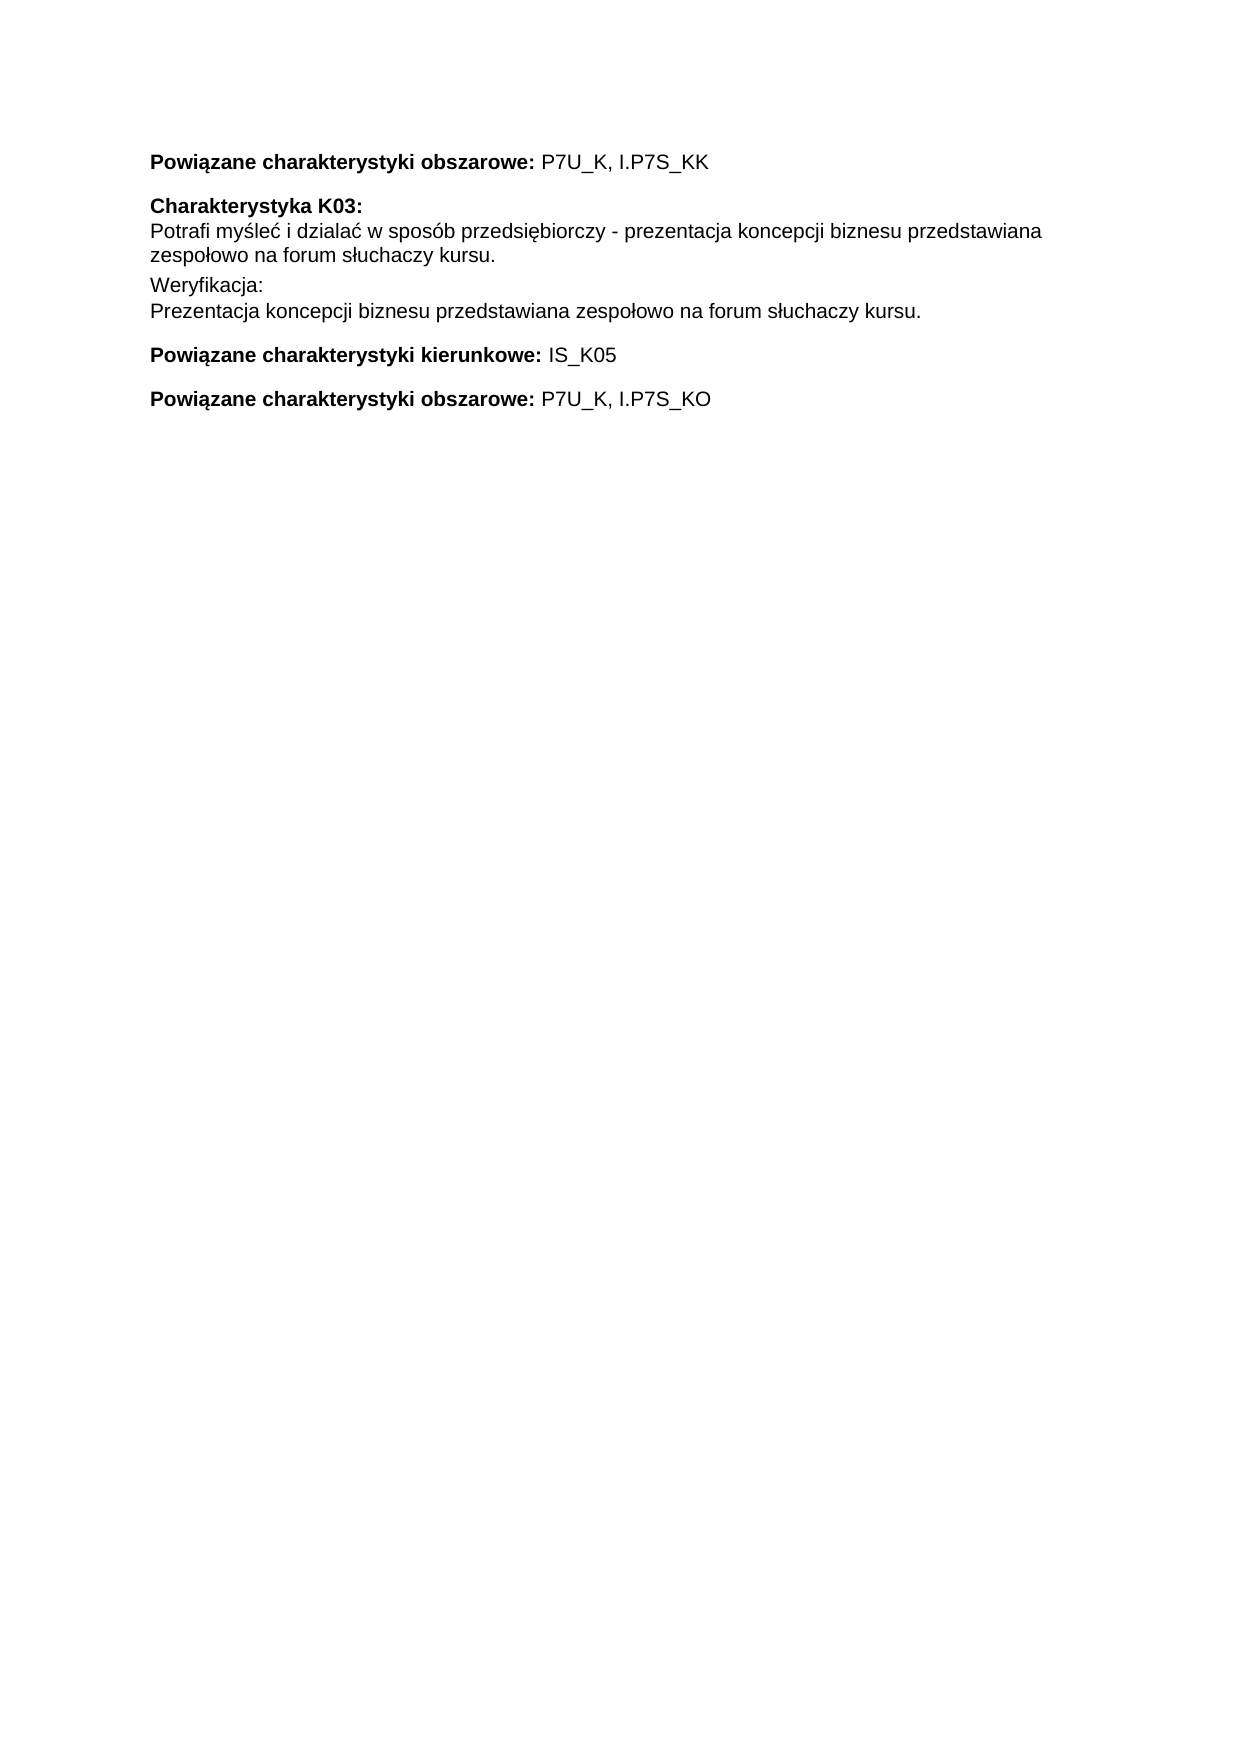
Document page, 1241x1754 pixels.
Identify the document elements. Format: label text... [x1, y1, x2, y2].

text Prezentacja koncepcji biznesu przedstawiana zespołowo na forum słuchaczy kursu. [150, 299, 1090, 323]
text Potrafi myśleć i dzialać w sposób przedsiębiorczy - prezentacja koncepcji biznesu przedstawiana zespołowo na forum słuchaczy kursu. [150, 219, 1090, 267]
text Powiązane charakterystyki obszarowe: P7U_K, I.P7S_KO [150, 386, 1090, 410]
text Weryfikacja: [150, 273, 1090, 297]
text Powiązane charakterystyki obszarowe: P7U_K, I.P7S_KK [150, 150, 1090, 174]
text Charakterystyka K03: [150, 194, 1090, 218]
text Powiązane charakterystyki kierunkowe: IS_K05 [150, 343, 1090, 367]
